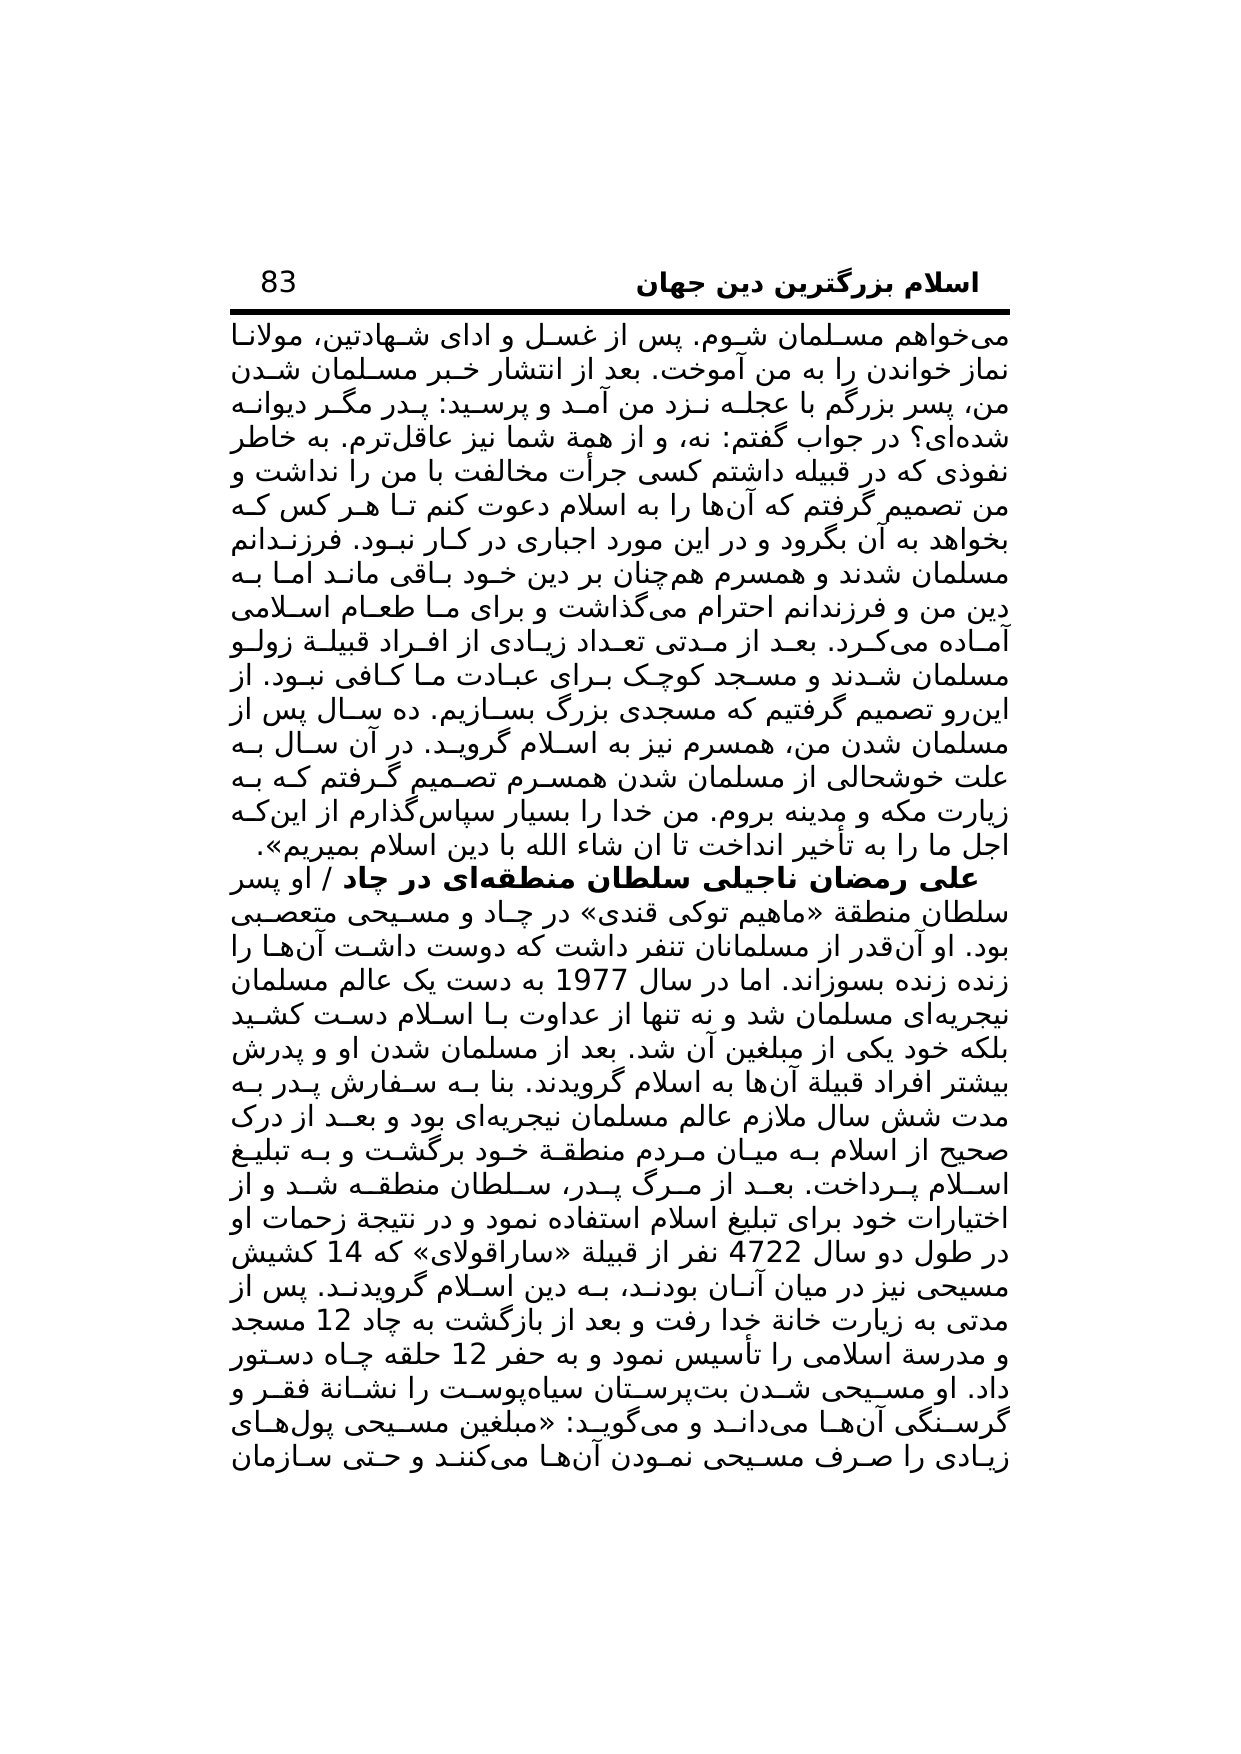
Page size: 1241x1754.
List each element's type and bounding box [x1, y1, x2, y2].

text [230, 318, 1010, 862]
text [230, 862, 1010, 1473]
